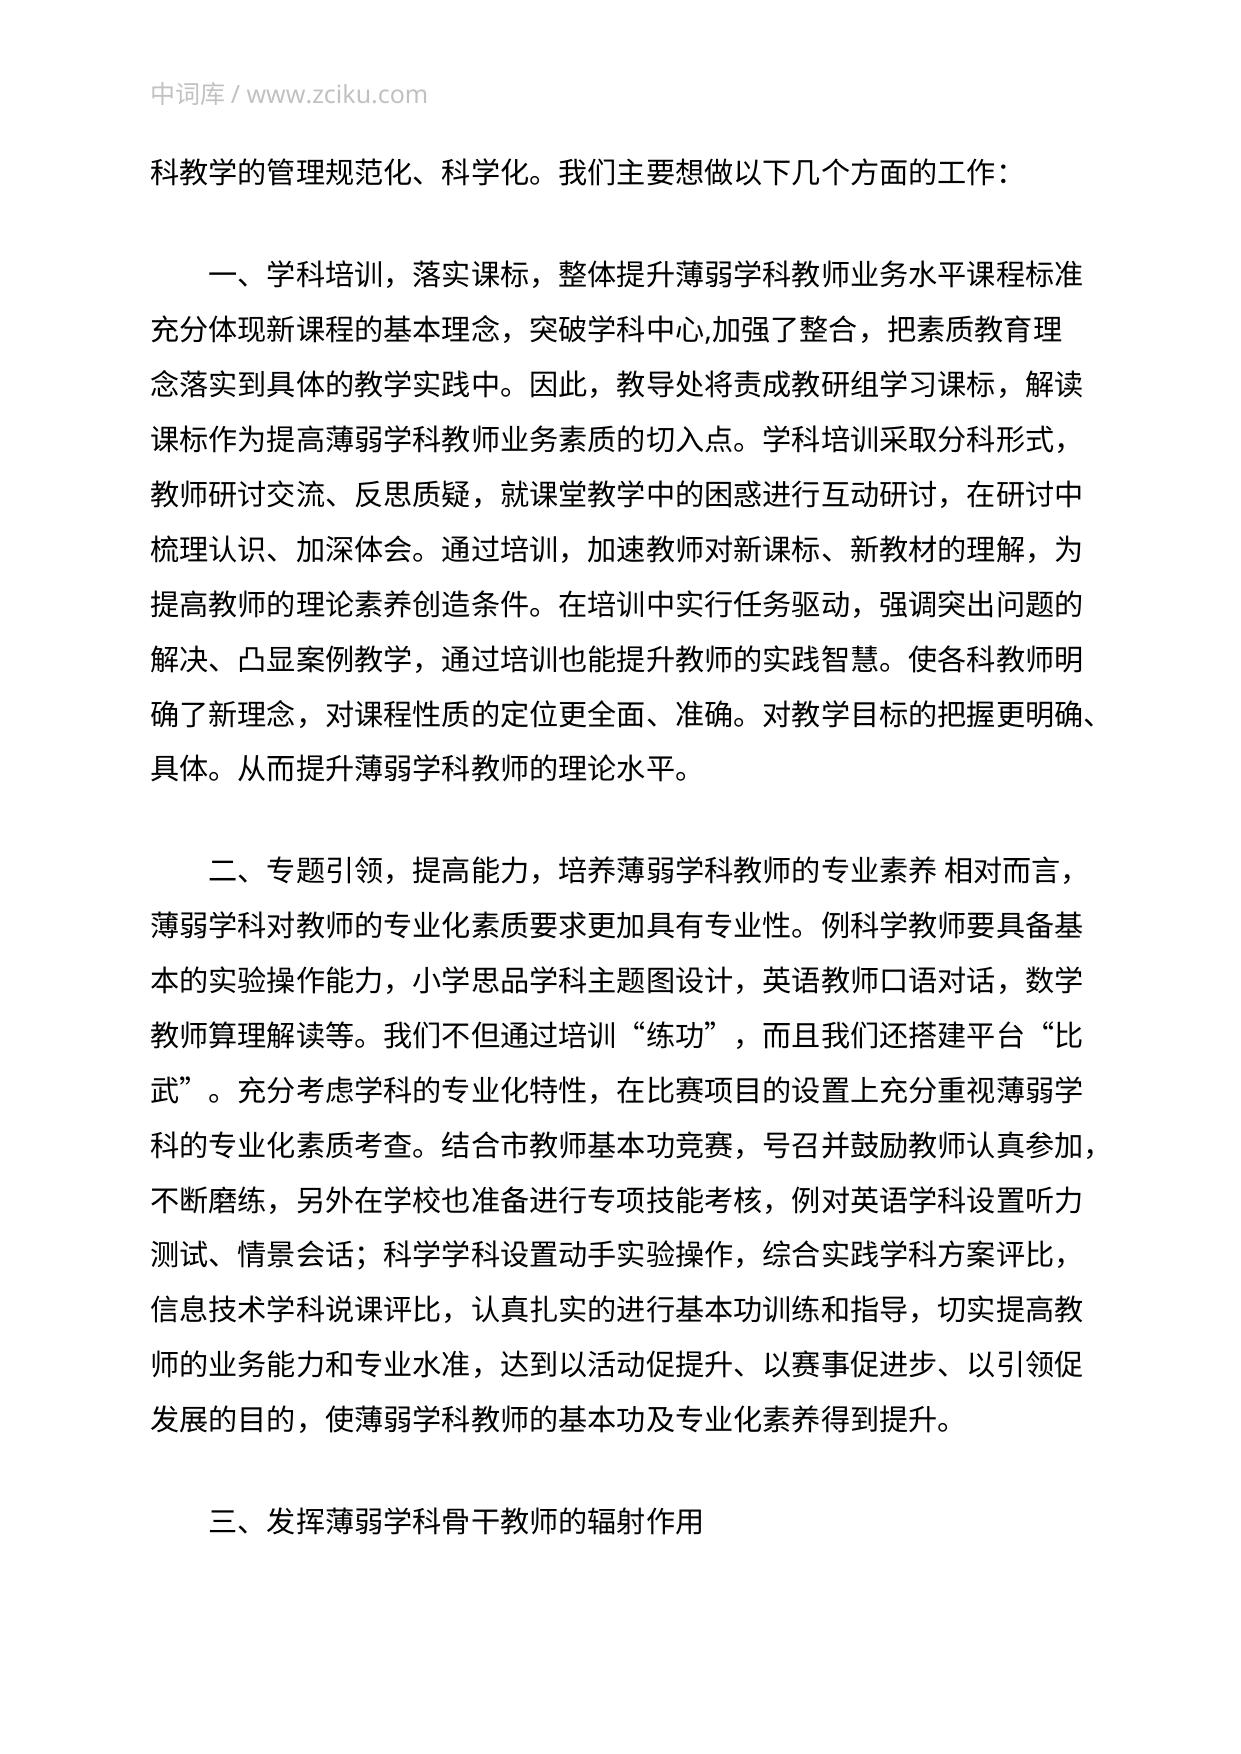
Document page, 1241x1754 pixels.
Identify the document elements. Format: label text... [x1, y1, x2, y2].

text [150, 150, 1090, 192]
text 一、学科培训，落实课标，整体提升薄弱学科教师业务水平课程标准充分体现新课程的基本理念，突破学科中心,加强了整合，把素质教育理念落实到具体的教学实践中。因此，教导处将责成教研组学习课标，解读课标作为提高薄弱学科教师业务素质的切入点。学科培训采取分科形式，教师研讨交流、反思质疑，就课堂教学中的困惑进行互动研讨，在研讨中梳理认识、加深体会。通过培训，加速教师对新课标、新教材的理解，为提高教师的理论素养创造条件。在培训中实行任务驱动，强调突出问题的解决、凸显案例教学，通过培训也能提升教师的实践智慧。使各科教师明确了新理念，对课程性质的定位更全面、准确。对教学目标的把握更明确、具体。从而提升薄弱学科教师的理论水平。 [150, 252, 1090, 788]
text 二、专题引领，提高能力，培养薄弱学科教师的专业素养 相对而言，薄弱学科对教师的专业化素质要求更加具有专业性。例科学教师要具备基本的实验操作能力，小学思品学科主题图设计，英语教师口语对话，数学教师算理解读等。我们不但通过培训“练功”，而且我们还搭建平台“比武”。充分考虑学科的专业化特性，在比赛项目的设置上充分重视薄弱学科的专业化素质考查。结合市教师基本功竞赛，号召并鼓励教师认真参加，不断磨练，另外在学校也准备进行专项技能考核，例对英语学科设置听力测试、情景会话；科学学科设置动手实验操作，综合实践学科方案评比，信息技术学科说课评比，认真扎实的进行基本功训练和指导，切实提高教师的业务能力和专业水准，达到以活动促提升、以赛事促进步、以引领促发展的目的，使薄弱学科教师的基本功及专业化素养得到提升。 [150, 848, 1090, 1439]
text 三、发挥薄弱学科骨干教师的辐射作用 [150, 1498, 1090, 1541]
